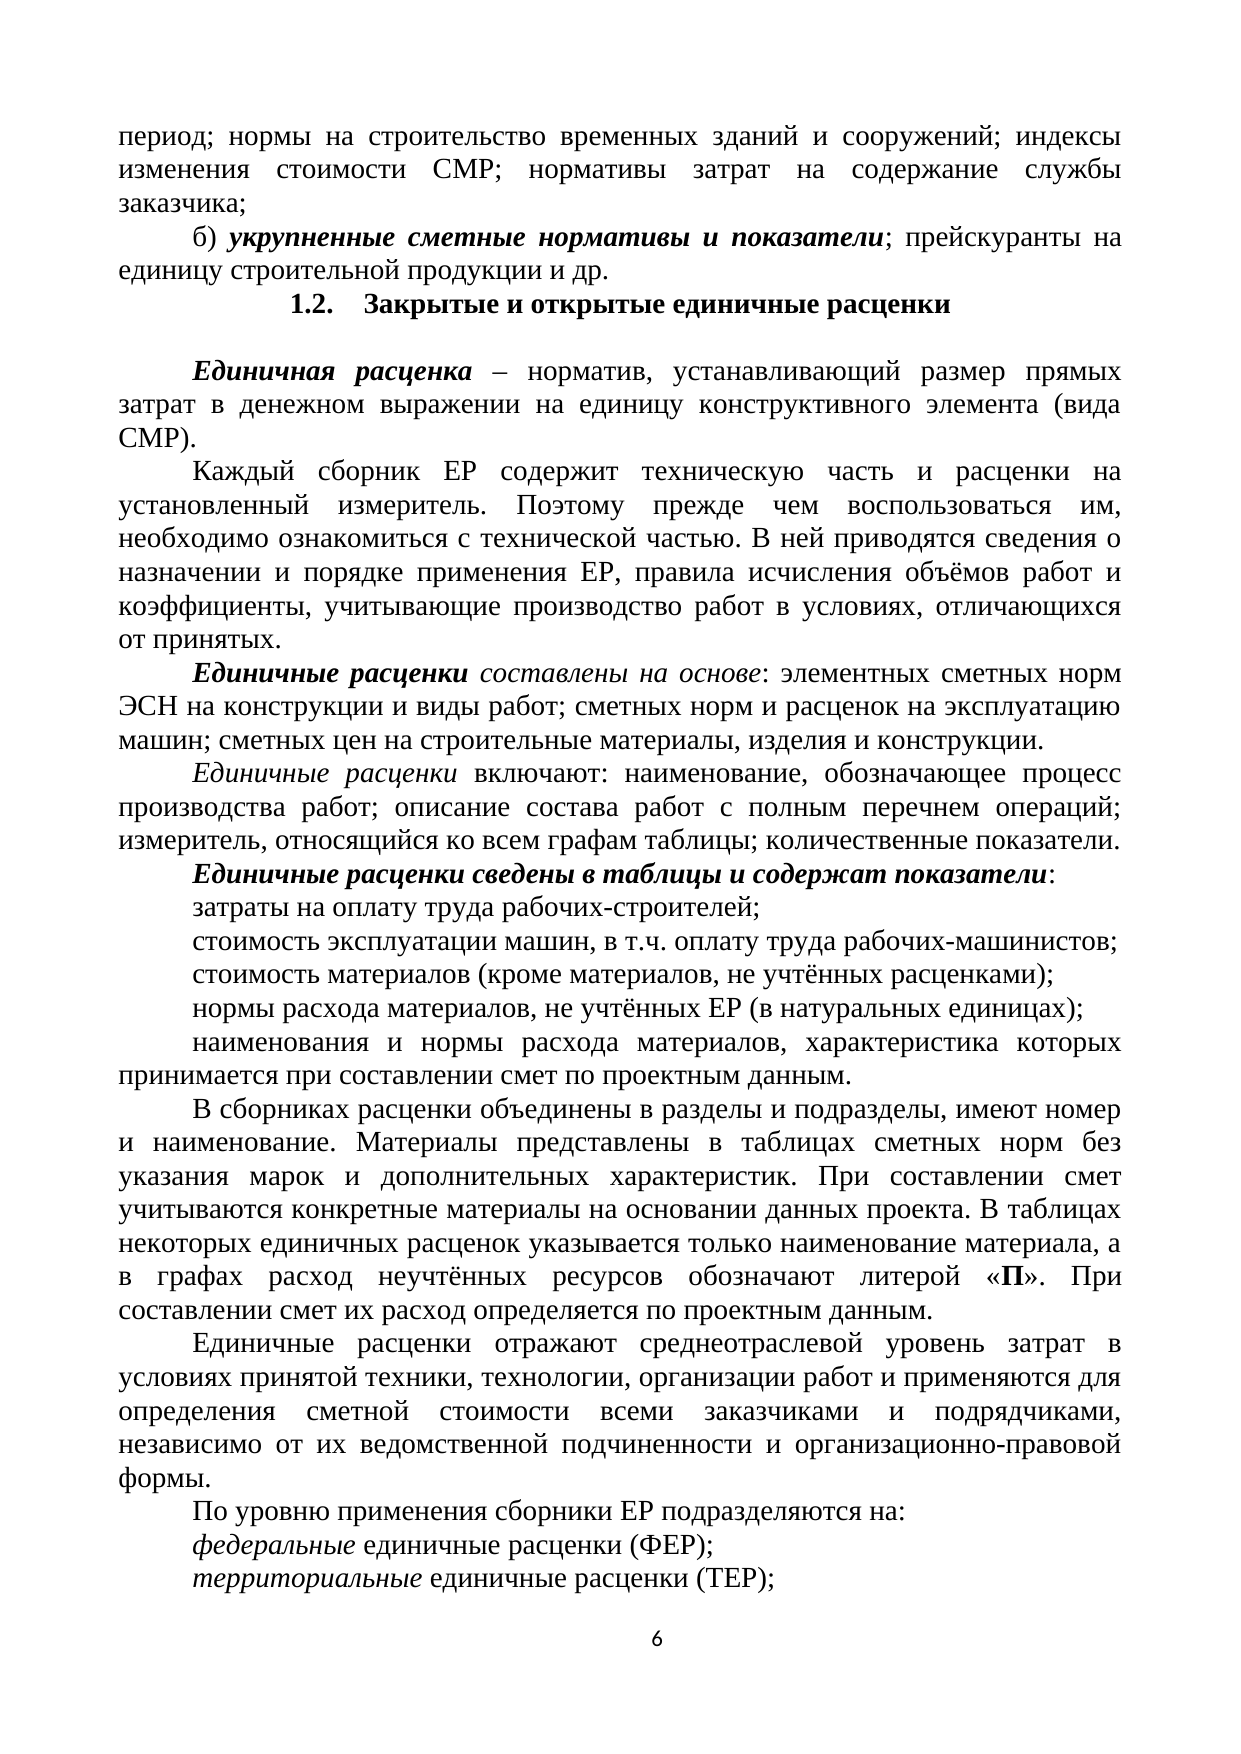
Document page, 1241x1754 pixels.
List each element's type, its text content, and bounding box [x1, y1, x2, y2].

text стоимость эксплуатации машин, в т.ч. оплату труда рабочих-машинистов; [118, 923, 1122, 957]
text стоимость материалов (кроме материалов, не учтённых расценками); [118, 957, 1122, 990]
text затраты на оплату труда рабочих-строителей; [118, 889, 1122, 923]
text Единичные расценки сведены в таблицы и содержат показатели: [118, 856, 1122, 889]
text Каждый сборник ЕР содержит техническую часть и расценки на установленный измеритель. Поэтому прежде чем воспользоваться им, необходимо ознакомиться с технической частью. В ней приводятся сведения о назначении и порядке применения ЕР, правила исчисления объёмов работ и коэффициенты, учитывающие производство работ в условиях, отличающихся от принятых. [118, 453, 1122, 655]
text Единичная расценка – норматив, устанавливающий размер прямых затрат в денежном выражении на единицу конструктивного элемента (вида СМР). [118, 353, 1122, 453]
text территориальные единичные расценки (ТЕР); [118, 1560, 1122, 1594]
text Единичные расценки отражают среднеотраслевой уровень затрат в условиях принятой техники, технологии, организации работ и применяются для определения сметной стоимости всеми заказчиками и подрядчиками, независимо от их ведомственной подчиненности и организационно-правовой формы. [118, 1326, 1122, 1493]
list Закрытые и открытые единичные расценки [118, 286, 1122, 319]
text В сборниках расценки объединены в разделы и подразделы, имеют номер и наименование. Материалы представлены в таблицах сметных норм без указания марок и дополнительных характеристик. При составлении смет учитываются конкретные материалы на основании данных проекта. В таблицах некоторых единичных расценок указывается только наименование материала, а в графах расход неучтённых ресурсов обозначают литерой «П». При составлении смет их расход определяется по проектным данным. [118, 1091, 1122, 1326]
text По уровню применения сборники ЕР подразделяются на: [118, 1493, 1122, 1527]
text нормы расхода материалов, не учтённых ЕР (в натуральных единицах); [118, 990, 1122, 1024]
text Единичные расценки составлены на основе: элементных сметных норм ЭСН на конструкции и виды работ; сметных норм и расценок на эксплуатацию машин; сметных цен на строительные материалы, изделия и конструкции. [118, 655, 1122, 755]
text наименования и нормы расхода материалов, характеристика которых принимается при составлении смет по проектным данным. [118, 1024, 1122, 1091]
text б) укрупненные сметные нормативы и показатели; прейскуранты на единицу строительной продукции и др. [118, 219, 1122, 286]
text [118, 118, 1122, 219]
text федеральные единичные расценки (ФЕР); [118, 1527, 1122, 1560]
text Единичные расценки включают: наименование, обозначающее процесс производства работ; описание состава работ с полным перечнем операций; измеритель, относящийся ко всем графам таблицы; количественные показатели. [118, 755, 1122, 856]
